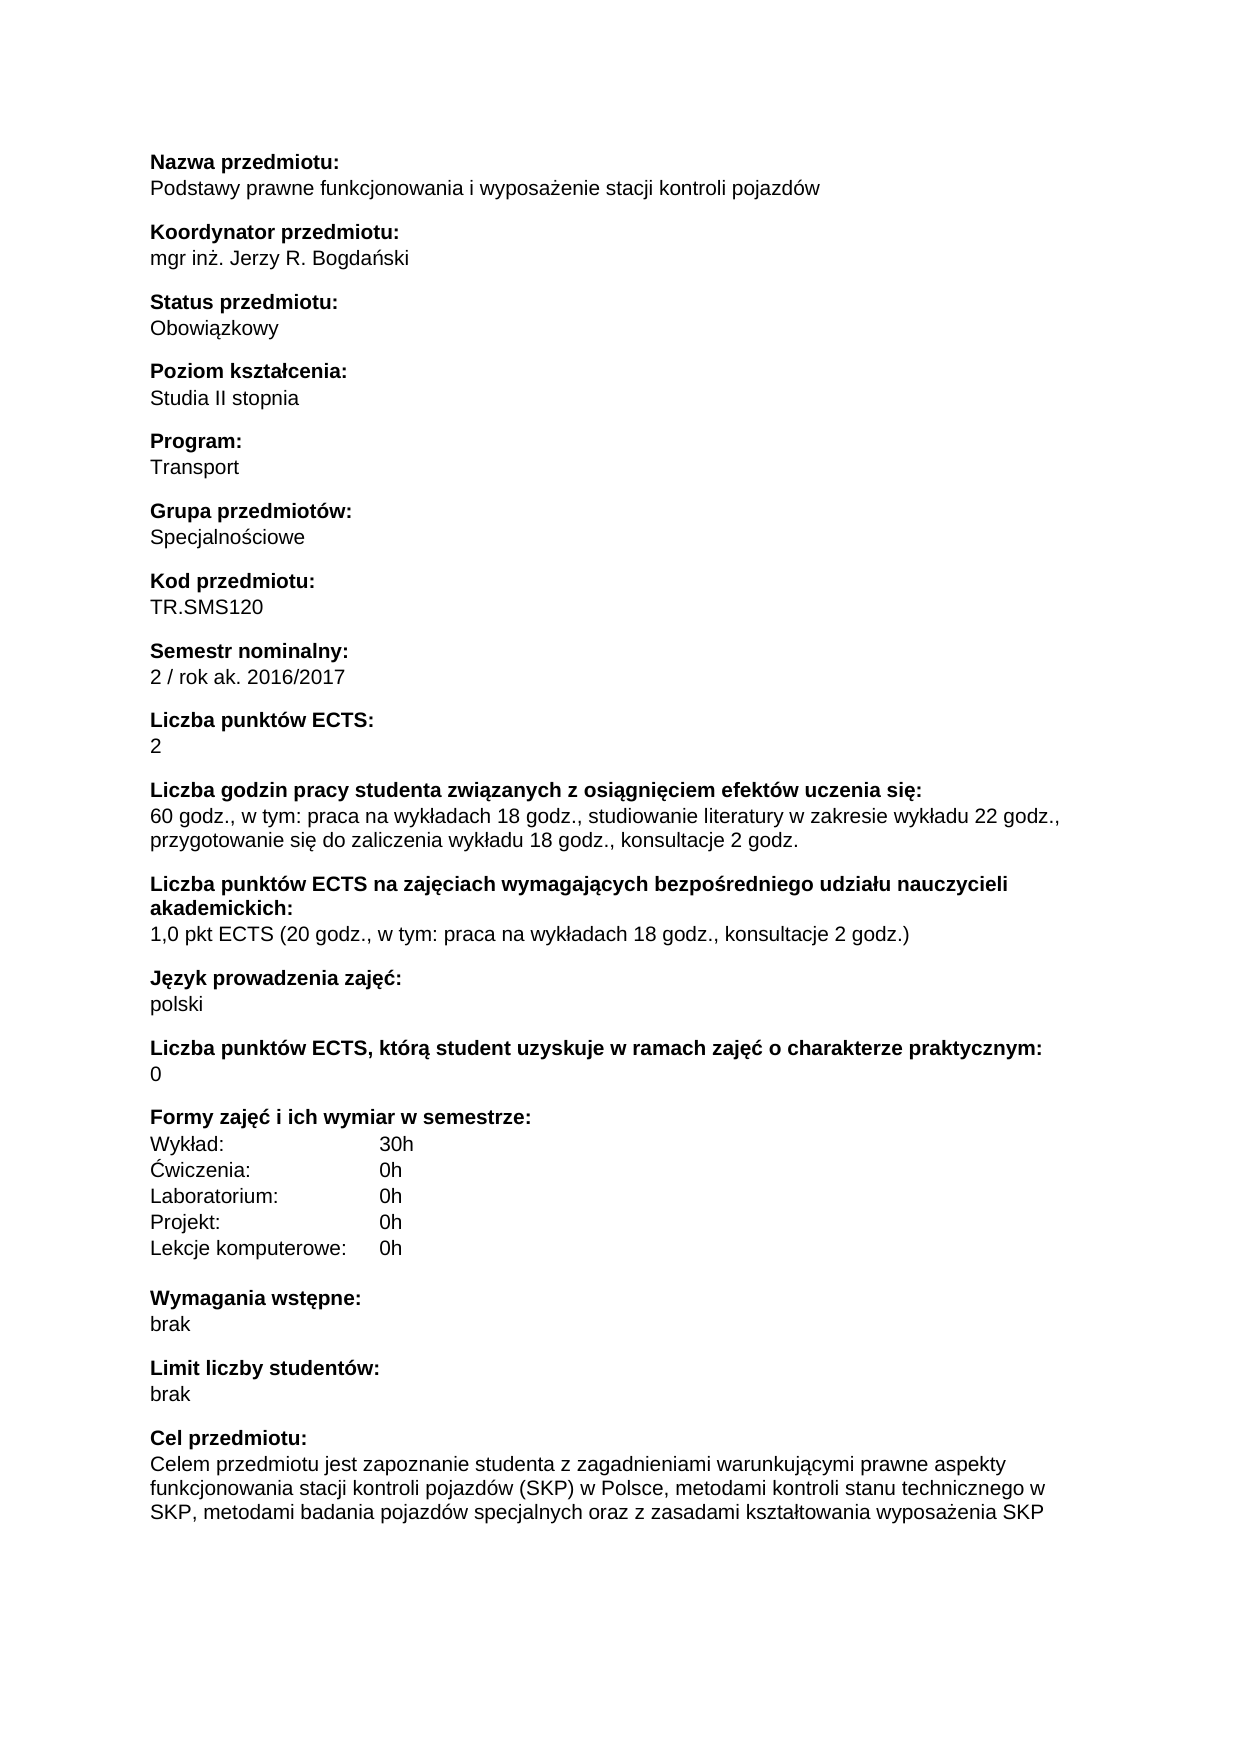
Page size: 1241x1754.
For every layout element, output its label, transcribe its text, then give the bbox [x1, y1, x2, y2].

text Cel przedmiotu: [150, 1426, 1090, 1449]
text Formy zajęć i ich wymiar w semestrze: [150, 1105, 1090, 1129]
table_header Wykład: [140, 1132, 367, 1156]
text mgr inż. Jerzy R. Bogdański [150, 246, 1090, 270]
table_header 30h [369, 1132, 597, 1156]
text 2 [150, 734, 1090, 758]
text Liczba punktów ECTS: [150, 708, 1090, 732]
text 60 godz., w tym: praca na wykładach 18 godz., studiowanie literatury w zakresie wykładu 22 godz., przygotowanie się do zaliczenia wykładu 18 godz., konsultacje 2 godz. [150, 804, 1090, 852]
text brak [150, 1312, 1090, 1336]
text Liczba punktów ECTS, którą student uzyskuje w ramach zajęć o charakterze praktycznym: [150, 1035, 1090, 1059]
text Limit liczby studentów: [150, 1356, 1090, 1380]
text Celem przedmiotu jest zapoznanie studenta z zagadnieniami warunkującymi prawne aspekty funkcjonowania stacji kontroli pojazdów (SKP) w Polsce, metodami kontroli stanu technicznego w SKP, metodami badania pojazdów specjalnych oraz z zasadami kształtowania wyposażenia SKP [150, 1452, 1090, 1523]
text Poziom kształcenia: [150, 359, 1090, 383]
text polski [150, 992, 1090, 1016]
text 1,0 pkt ECTS (20 godz., w tym: praca na wykładach 18 godz., konsultacje 2 godz.) [150, 922, 1090, 946]
text Transport [150, 455, 1090, 479]
text Program: [150, 429, 1090, 453]
text 2 / rok ak. 2016/2017 [150, 664, 1090, 688]
table_cell 0h [369, 1182, 597, 1208]
text TR.SMS120 [150, 595, 1090, 619]
text Specjalnościowe [150, 525, 1090, 549]
text Liczba punktów ECTS na zajęciach wymagających bezpośredniego udziału nauczycieli akademickich: [150, 872, 1090, 920]
text Studia II stopnia [150, 385, 1090, 409]
text Semestr nominalny: [150, 638, 1090, 662]
text Wymagania wstępne: [150, 1286, 1090, 1310]
text Kod przedmiotu: [150, 569, 1090, 593]
text 0 [150, 1061, 1090, 1085]
table_cell Lekcje komputerowe: [140, 1236, 367, 1260]
table_cell Ćwiczenia: [140, 1158, 367, 1182]
text Obowiązkowy [150, 316, 1090, 339]
table_cell 0h [369, 1156, 597, 1182]
table_cell Laboratorium: [140, 1184, 367, 1208]
text Podstawy prawne funkcjonowania i wyposażenie stacji kontroli pojazdów [150, 176, 1090, 200]
table_cell 0h [369, 1234, 597, 1260]
text Język prowadzenia zajęć: [150, 966, 1090, 989]
table_cell 0h [369, 1208, 597, 1234]
text Nazwa przedmiotu: [150, 150, 1090, 174]
text Koordynator przedmiotu: [150, 220, 1090, 244]
text Grupa przedmiotów: [150, 499, 1090, 523]
table_cell Projekt: [140, 1210, 367, 1234]
text Liczba godzin pracy studenta związanych z osiągnięciem efektów uczenia się: [150, 778, 1090, 802]
text Status przedmiotu: [150, 289, 1090, 313]
text brak [150, 1382, 1090, 1406]
